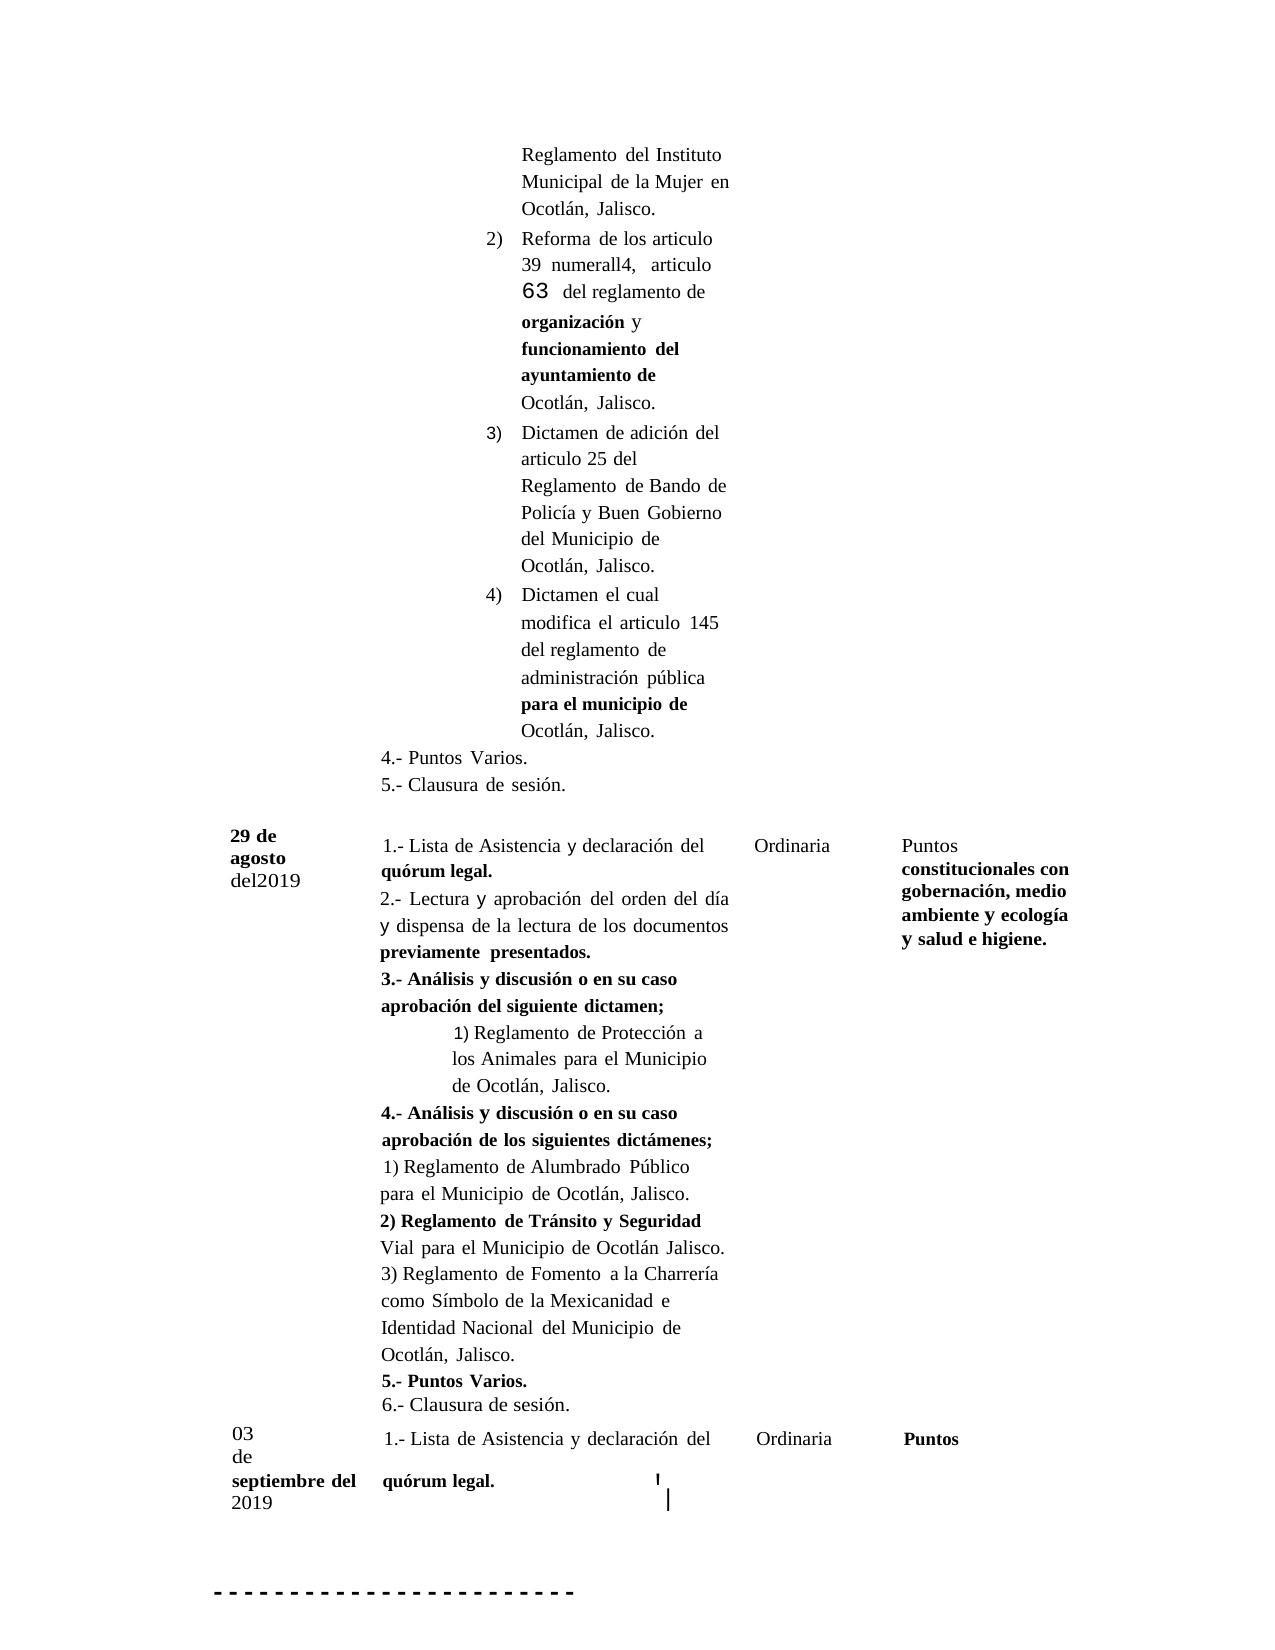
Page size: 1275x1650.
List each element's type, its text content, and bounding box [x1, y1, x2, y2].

text 5.- Puntos Varios. [382, 1370, 832, 1391]
text 03 de [232, 1422, 279, 1468]
text 3.- Análisis y discusión o en su caso aprobación del siguiente dictamen; [381, 968, 679, 1016]
text 29 de agosto [230, 825, 337, 868]
text del2019 [230, 869, 337, 892]
text 2) Reglamento de Tránsito y Seguridad [380, 1210, 832, 1231]
text 5.- Clausura de sesión. [381, 773, 1096, 796]
text quórum legal. [381, 860, 832, 882]
text 1.- Lista de Asistencia y declaración del [384, 1427, 711, 1450]
text los Animales para el Municipio de Ocotlán, Jalisco. [452, 1047, 709, 1097]
text 4) Dictamen el cual modifica el articulo 145 del reglamento de administración pública para el municipio de Ocotlán, Jalisco. [486, 583, 720, 742]
text septiembre del quórum legal. [232, 1470, 615, 1492]
text Puntos constitucionales con gobernación, medio ambiente y ecología y salud e higiene. [901, 834, 1072, 950]
text Vial para el Municipio de Ocotlán Jalisco. [380, 1236, 832, 1258]
text 1.- Lista de Asistencia y declaración del Ordinaria [382, 833, 832, 856]
list Reglamento de Protección a [453, 1022, 832, 1044]
text funcionamiento del ayuntamiento de Ocotlán, Jalisco. [521, 338, 681, 413]
text Ordinaria [756, 1427, 834, 1450]
text 2.- Lectura y aprobación del orden del día y dispensa de la lectura de los documentos previamente presentados. [380, 887, 729, 963]
text 4.- Puntos Varios. [381, 747, 1096, 769]
text 3) Dictamen de adición del articulo 25 del Reglamento de Bando de Policía y Buen Gobierno del Municipio de Ocotlán, Jalisco. [486, 421, 728, 577]
text 2019 [231, 1492, 615, 1514]
text Reglamento del Instituto Municipal de la Mujer en Ocotlán, Jalisco. [521, 142, 731, 220]
subtitle ------------------------ 'l [650, 1470, 1096, 1518]
text 1) Reglamento de Alumbrado Público para el Municipio de Ocotlán, Jalisco. [380, 1155, 692, 1204]
text 3) Reglamento de Fomento a la Charrería como Símbolo de la Mexicanidad e Identidad Nacional del Municipio de Ocotlán, Jalisco. [381, 1262, 721, 1365]
text Puntos [903, 1428, 1096, 1450]
subtitle ------------------------ 'l [210, 1573, 615, 1615]
text 4.- Análisis y discusión o en su caso [381, 1101, 832, 1124]
text 6.- Clausura de sesión. [382, 1393, 832, 1416]
text aprobación de los siguientes dictámenes; [382, 1129, 832, 1151]
list Reforma de los articulo 39 numerall4, articulo 63 del reglamento de organización y [486, 227, 714, 333]
